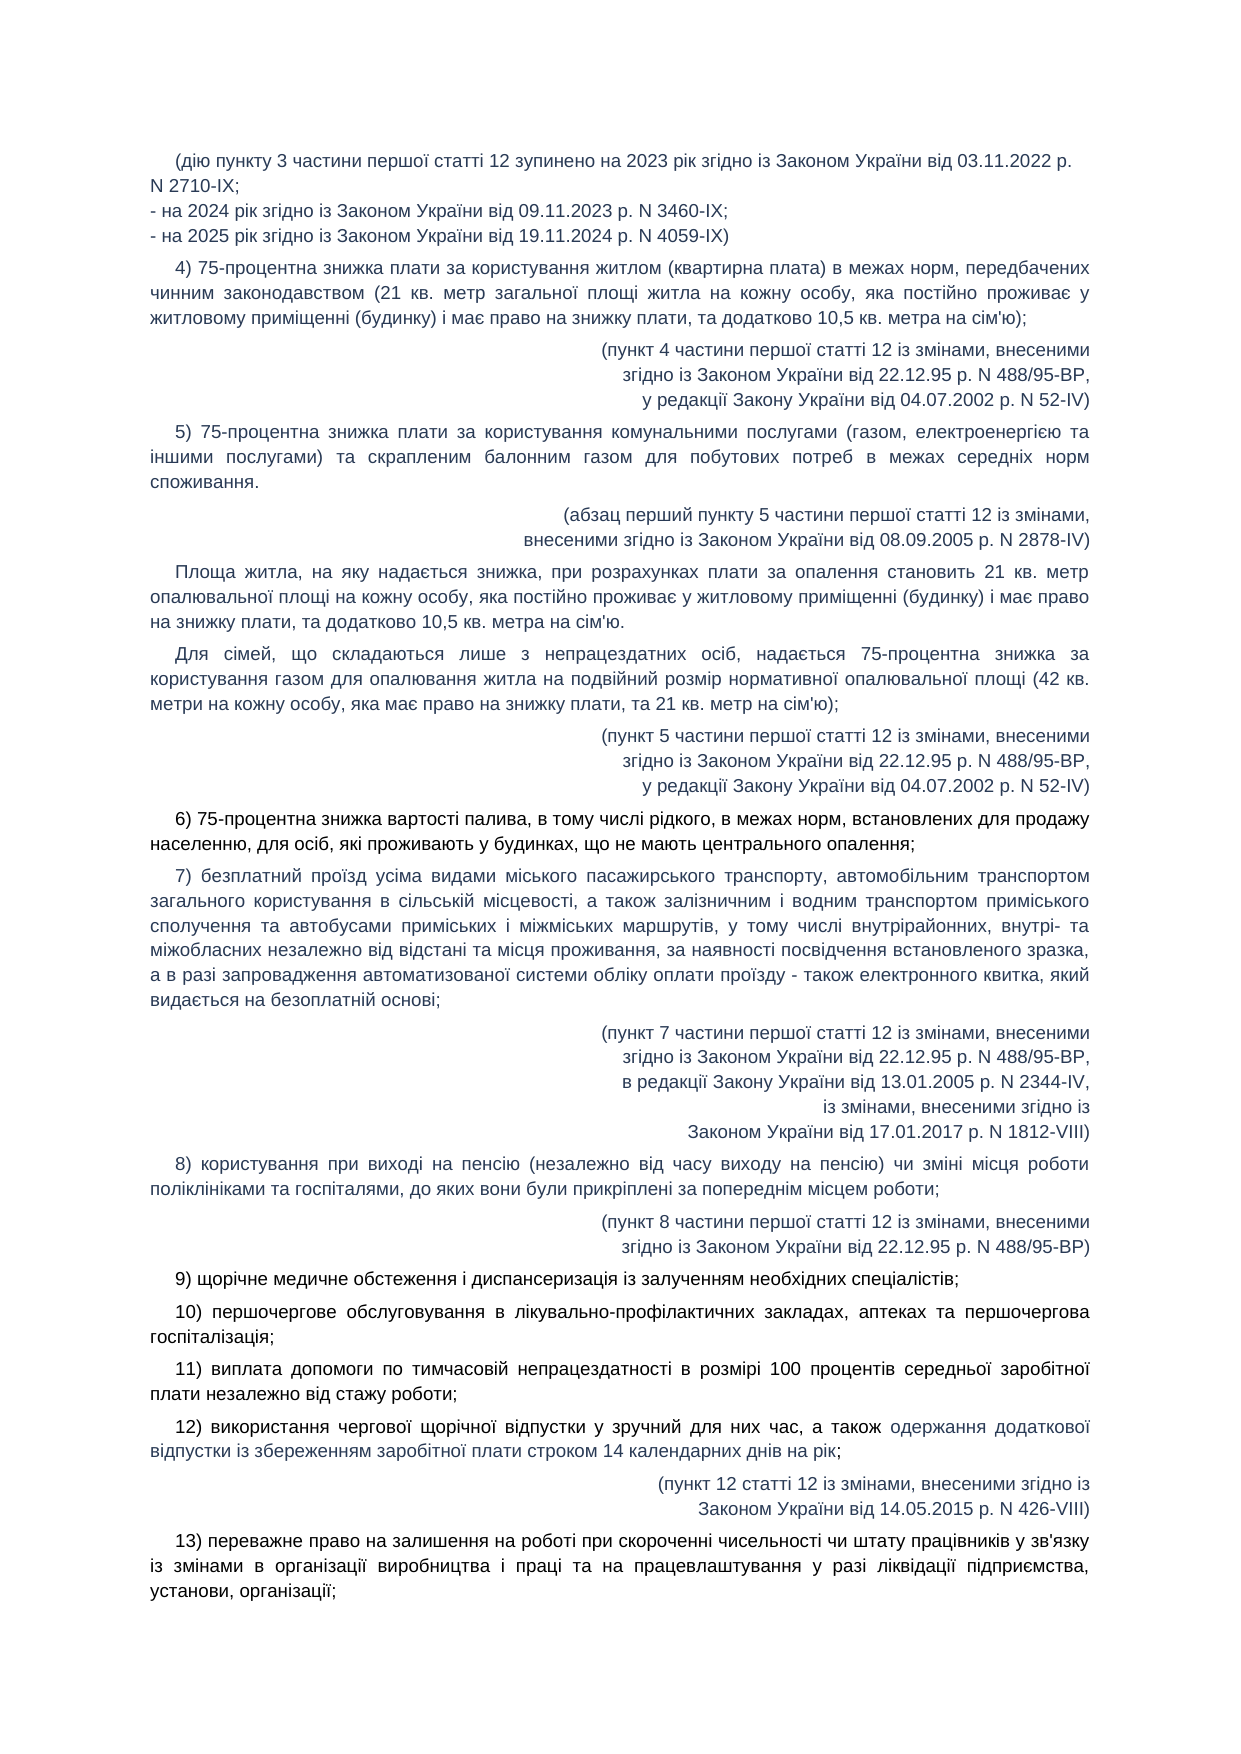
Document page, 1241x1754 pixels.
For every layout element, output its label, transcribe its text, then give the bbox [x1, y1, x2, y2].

text (пункт 12 статті 12 із змінами, внесеними згідно із Законом України від 14.05.2015 р. N 426-VIII) [150, 1473, 1090, 1519]
text 10) першочергове обслуговування в лікувально-профілактичних закладах, аптеках та першочергова госпіталізація; [150, 1301, 1090, 1347]
text (пункт 8 частини першої статті 12 із змінами, внесеними згідно із Законом України від 22.12.95 р. N 488/95-ВР) [150, 1211, 1090, 1257]
text (пункт 5 частини першої статті 12 із змінами, внесеними згідно із Законом України від 22.12.95 р. N 488/95-ВР, у редакції Закону України від 04.07.2002 р. N 52-IV) [150, 725, 1090, 796]
text (абзац перший пункту 5 частини першої статті 12 із змінами, внесеними згідно із Законом України від 08.09.2005 р. N 2878-IV) [150, 503, 1090, 550]
text 6) 75-процентна знижка вартості палива, в тому числі рідкого, в межах норм, встановлених для продажу населенню, для осіб, які проживають у будинках, що не мають центрального опалення; [150, 807, 1090, 854]
text Для сімей, що складаються лише з непрацездатних осіб, надається 75-процентна знижка за користування газом для опалювання житла на подвійний розмір нормативної опалювальної площі (42 кв. метри на кожну особу, яка має право на знижку плати, та 21 кв. метр на сім'ю); [150, 643, 1090, 714]
text (пункт 4 частини першої статті 12 із змінами, внесеними згідно із Законом України від 22.12.95 р. N 488/95-ВР, у редакції Закону України від 04.07.2002 р. N 52-IV) [150, 339, 1090, 410]
text 5) 75-процентна знижка плати за користування комунальними послугами (газом, електроенергією та іншими послугами) та скрапленим балонним газом для побутових потреб в межах середніх норм споживання. [150, 421, 1090, 492]
text 9) щорічне медичне обстеження і диспансеризація із залученням необхідних спеціалістів; [150, 1268, 1090, 1289]
text 12) використання чергової щорічної відпустки у зручний для них час, а також одержання додаткової відпустки із збереженням заробітної плати строком 14 календарних днів на рік; [150, 1415, 1090, 1462]
text 4) 75-процентна знижка плати за користування житлом (квартирна плата) в межах норм, передбачених чинним законодавством (21 кв. метр загальної площі житла на кожну особу, яка постійно проживає у житловому приміщенні (будинку) і має право на знижку плати, та додатково 10,5 кв. метра на сім'ю); [150, 257, 1090, 328]
text (дію пункту 3 частини першої статті 12 зупинено на 2023 рік згідно із Законом України від 03.11.2022 р. N 2710-IX; - на 2024 рік згідно із Законом України від 09.11.2023 р. N 3460-IX; - на 2025 рік згідно із Законом України від 19.11.2024 р. N 4059-IX) [150, 150, 1090, 246]
text Площа житла, на яку надається знижка, при розрахунках плати за опалення становить 21 кв. метр опалювальної площі на кожну особу, яка постійно проживає у житловому приміщенні (будинку) і має право на знижку плати, та додатково 10,5 кв. метра на сім'ю. [150, 561, 1090, 632]
text (пункт 7 частини першої статті 12 із змінами, внесеними згідно із Законом України від 22.12.95 р. N 488/95-ВР, в редакції Закону України від 13.01.2005 р. N 2344-IV, із змінами, внесеними згідно із Законом України від 17.01.2017 р. N 1812-VIII) [150, 1021, 1090, 1142]
text 7) безплатний проїзд усіма видами міського пасажирського транспорту, автомобільним транспортом загального користування в сільській місцевості, а також залізничним і водним транспортом приміського сполучення та автобусами приміських і міжміських маршрутів, у тому числі внутрірайонних, внутрі- та міжобласних незалежно від відстані та місця проживання, за наявності посвідчення встановленого зразка, а в разі запровадження автоматизованої системи обліку оплати проїзду - також електронного квитка, який видається на безоплатній основі; [150, 865, 1090, 1010]
text 13) переважне право на залишення на роботі при скороченні чисельності чи штату працівників у зв'язку із змінами в організації виробництва і праці та на працевлаштування у разі ліквідації підприємства, установи, організації; [150, 1530, 1090, 1601]
text 11) виплата допомоги по тимчасовій непрацездатності в розмірі 100 процентів середньої заробітної плати незалежно від стажу роботи; [150, 1358, 1090, 1404]
text 8) користування при виході на пенсію (незалежно від часу виходу на пенсію) чи зміні місця роботи поліклініками та госпіталями, до яких вони були прикріплені за попереднім місцем роботи; [150, 1153, 1090, 1199]
